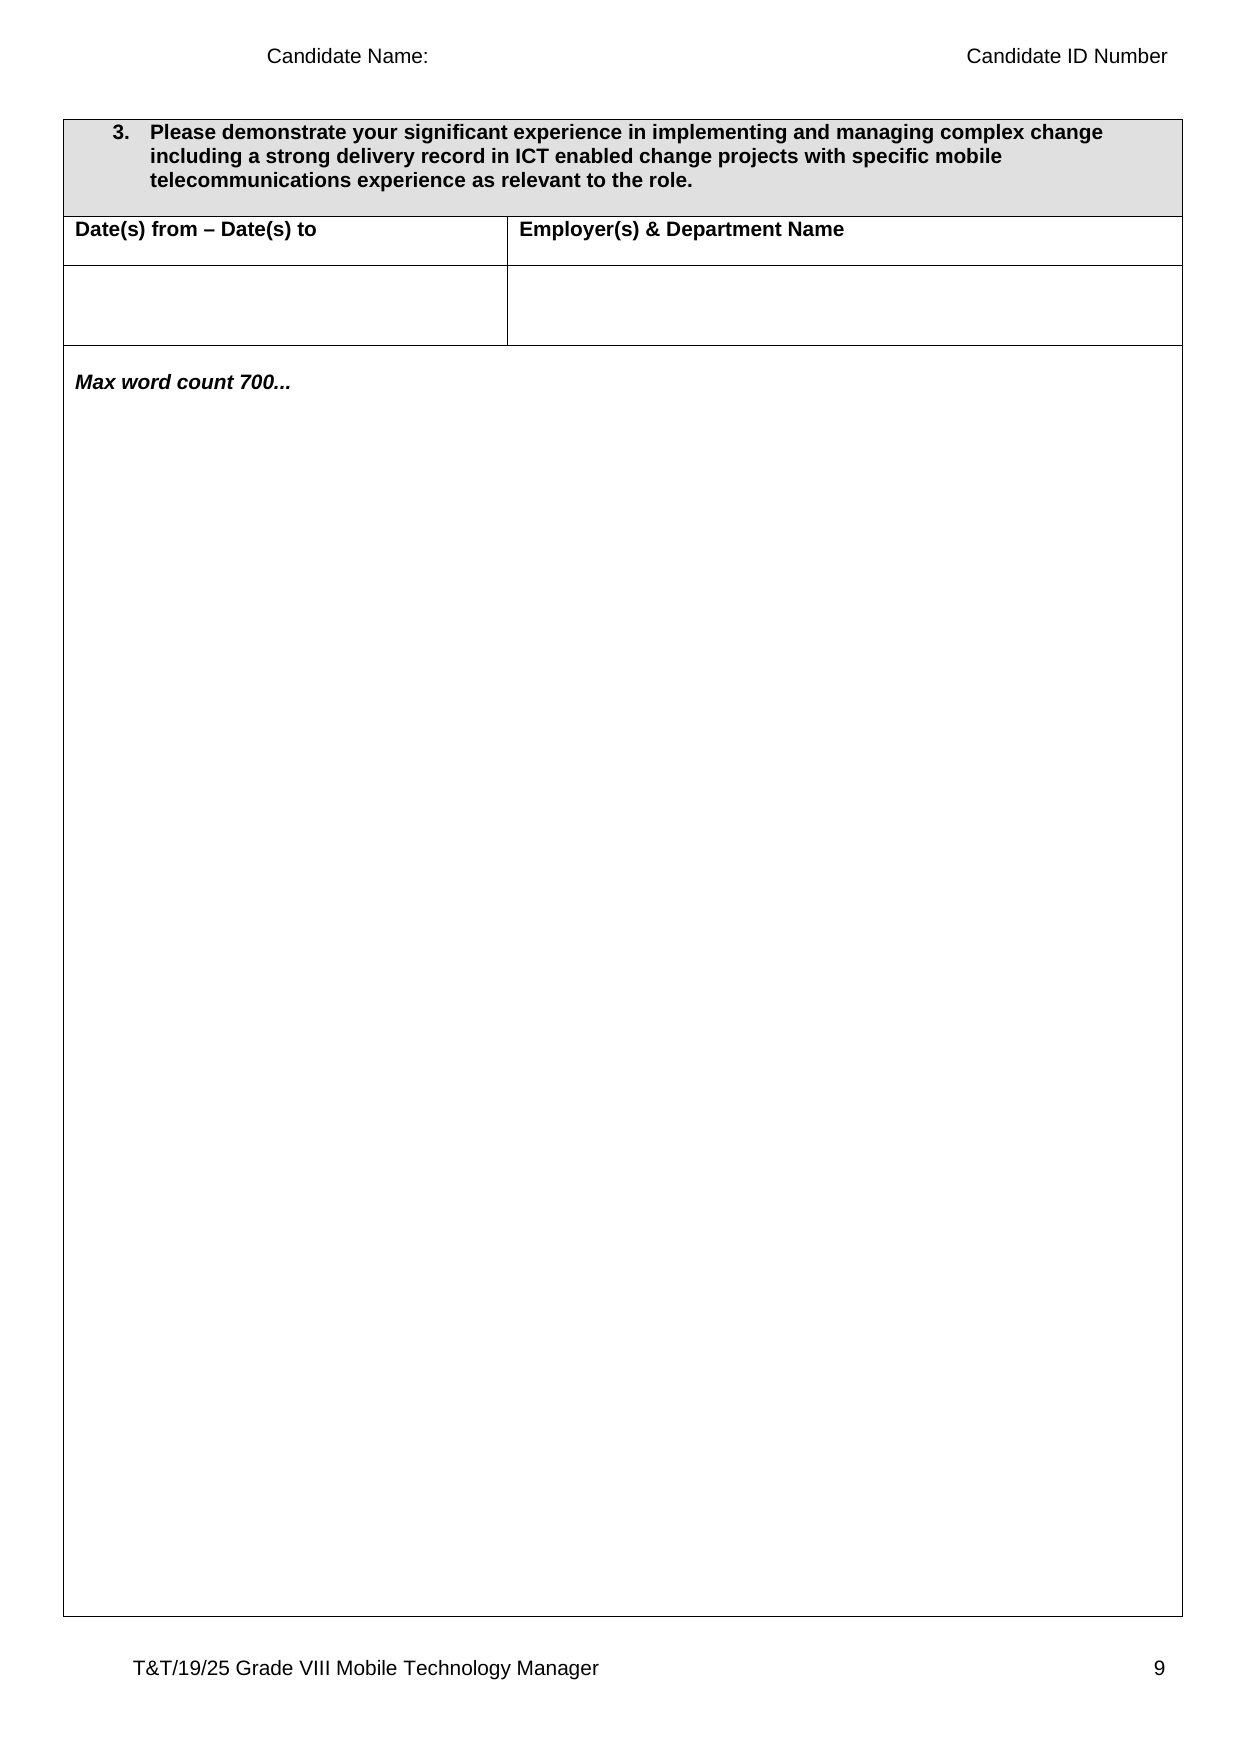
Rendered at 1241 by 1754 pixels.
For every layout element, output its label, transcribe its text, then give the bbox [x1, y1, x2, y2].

table_cell Date(s) from – Date(s) to [64, 217, 507, 264]
table_header Please demonstrate your significant experience in implementing and managing complex change including a strong delivery record in ICT enabled change projects with specific mobile telecommunications experience as relevant to the role. [64, 120, 1182, 216]
table_cell Employer(s) & Department Name [508, 217, 1182, 264]
table_cell [508, 266, 1182, 345]
table_cell Max word count 700... [64, 346, 1182, 1616]
table_cell [64, 266, 507, 345]
